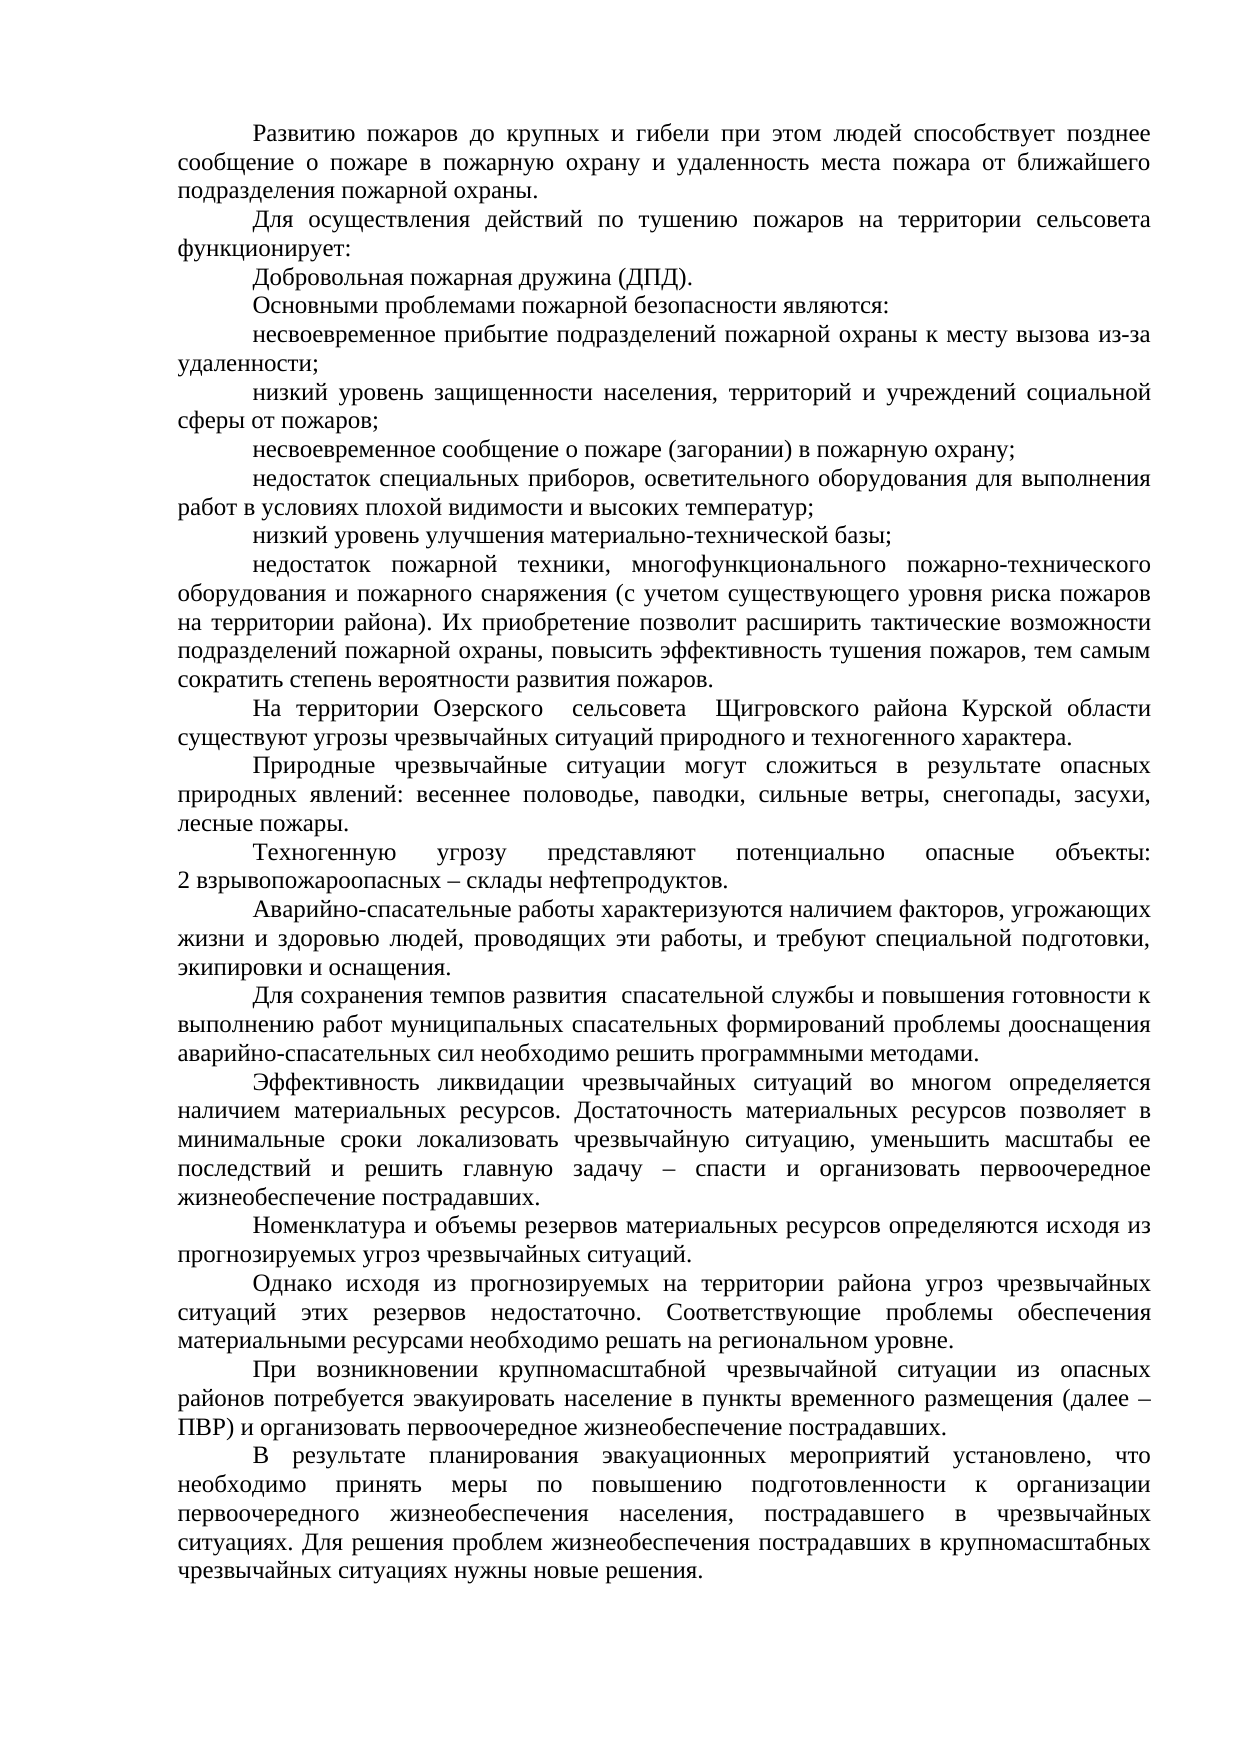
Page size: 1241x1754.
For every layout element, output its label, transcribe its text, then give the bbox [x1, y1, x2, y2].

text Аварийно-спасательные работы характеризуются наличием факторов, угрожающих жизни и здоровью людей, проводящих эти работы, и требуют специальной подготовки, экипировки и оснащения. [177, 894, 1152, 981]
text Для сохранения темпов развития спасательной службы и повышения готовности к выполнению работ муниципальных спасательных формирований проблемы дооснащения аварийно-спасательных сил необходимо решить программными методами. [177, 981, 1152, 1067]
text Техногенную угрозу представляют потенциально опасные объекты: 2 взрывопожароопасных – склады нефтепродуктов. [177, 837, 1152, 894]
text низкий уровень улучшения материально-технической базы; [177, 521, 1152, 549]
text низкий уровень защищенности населения, территорий и учреждений социальной сферы от пожаров; [177, 377, 1152, 434]
text На территории Озерского сельсовета Щигровского района Курской области существуют угрозы чрезвычайных ситуаций природного и техногенного характера. [177, 693, 1152, 751]
text Развитию пожаров до крупных и гибели при этом людей способствует позднее сообщение о пожаре в пожарную охрану и удаленность места пожара от ближайшего подразделения пожарной охраны. [177, 118, 1152, 204]
text несвоевременное прибытие подразделений пожарной охраны к месту вызова из-за удаленности; [177, 319, 1152, 377]
text Эффективность ликвидации чрезвычайных ситуаций во многом определяется наличием материальных ресурсов. Достаточность материальных ресурсов позволяет в минимальные сроки локализовать чрезвычайную ситуацию, уменьшить масштабы ее последствий и решить главную задачу – спасти и организовать первоочередное жизнеобеспечение пострадавших. [177, 1067, 1152, 1211]
text Однако исходя из прогнозируемых на территории района угроз чрезвычайных ситуаций этих резервов недостаточно. Соответствующие проблемы обеспечения материальными ресурсами необходимо решать на региональном уровне. [177, 1268, 1152, 1354]
text Для осуществления действий по тушению пожаров на территории сельсовета функционирует: [177, 204, 1152, 262]
text несвоевременное сообщение о пожаре (загорании) в пожарную охрану; [177, 434, 1152, 463]
text Номенклатура и объемы резервов материальных ресурсов определяются исходя из прогнозируемых угроз чрезвычайных ситуаций. [177, 1211, 1152, 1268]
text недостаток специальных приборов, осветительного оборудования для выполнения работ в условиях плохой видимости и высоких температур; [177, 463, 1152, 521]
text Природные чрезвычайные ситуации могут сложиться в результате опасных природных явлений: весеннее половодье, паводки, сильные ветры, снегопады, засухи, лесные пожары. [177, 751, 1152, 837]
text Добровольная пожарная дружина (ДПД). [177, 262, 1152, 291]
text При возникновении крупномасштабной чрезвычайной ситуации из опасных районов потребуется эвакуировать население в пункты временного размещения (далее – ПВР) и организовать первоочередное жизнеобеспечение пострадавших. [177, 1354, 1152, 1441]
text Основными проблемами пожарной безопасности являются: [177, 291, 1152, 319]
text недостаток пожарной техники, многофункционального пожарно-технического оборудования и пожарного снаряжения (с учетом существующего уровня риска пожаров на территории района). Их приобретение позволит расширить тактические возможности подразделений пожарной охраны, повысить эффективность тушения пожаров, тем самым сократить степень вероятности развития пожаров. [177, 549, 1152, 693]
text В результате планирования эвакуационных мероприятий установлено, что необходимо принять меры по повышению подготовленности к организации первоочередного жизнеобеспечения населения, пострадавшего в чрезвычайных ситуациях. Для решения проблем жизнеобеспечения пострадавших в крупномасштабных чрезвычайных ситуациях нужны новые решения. [177, 1441, 1152, 1584]
